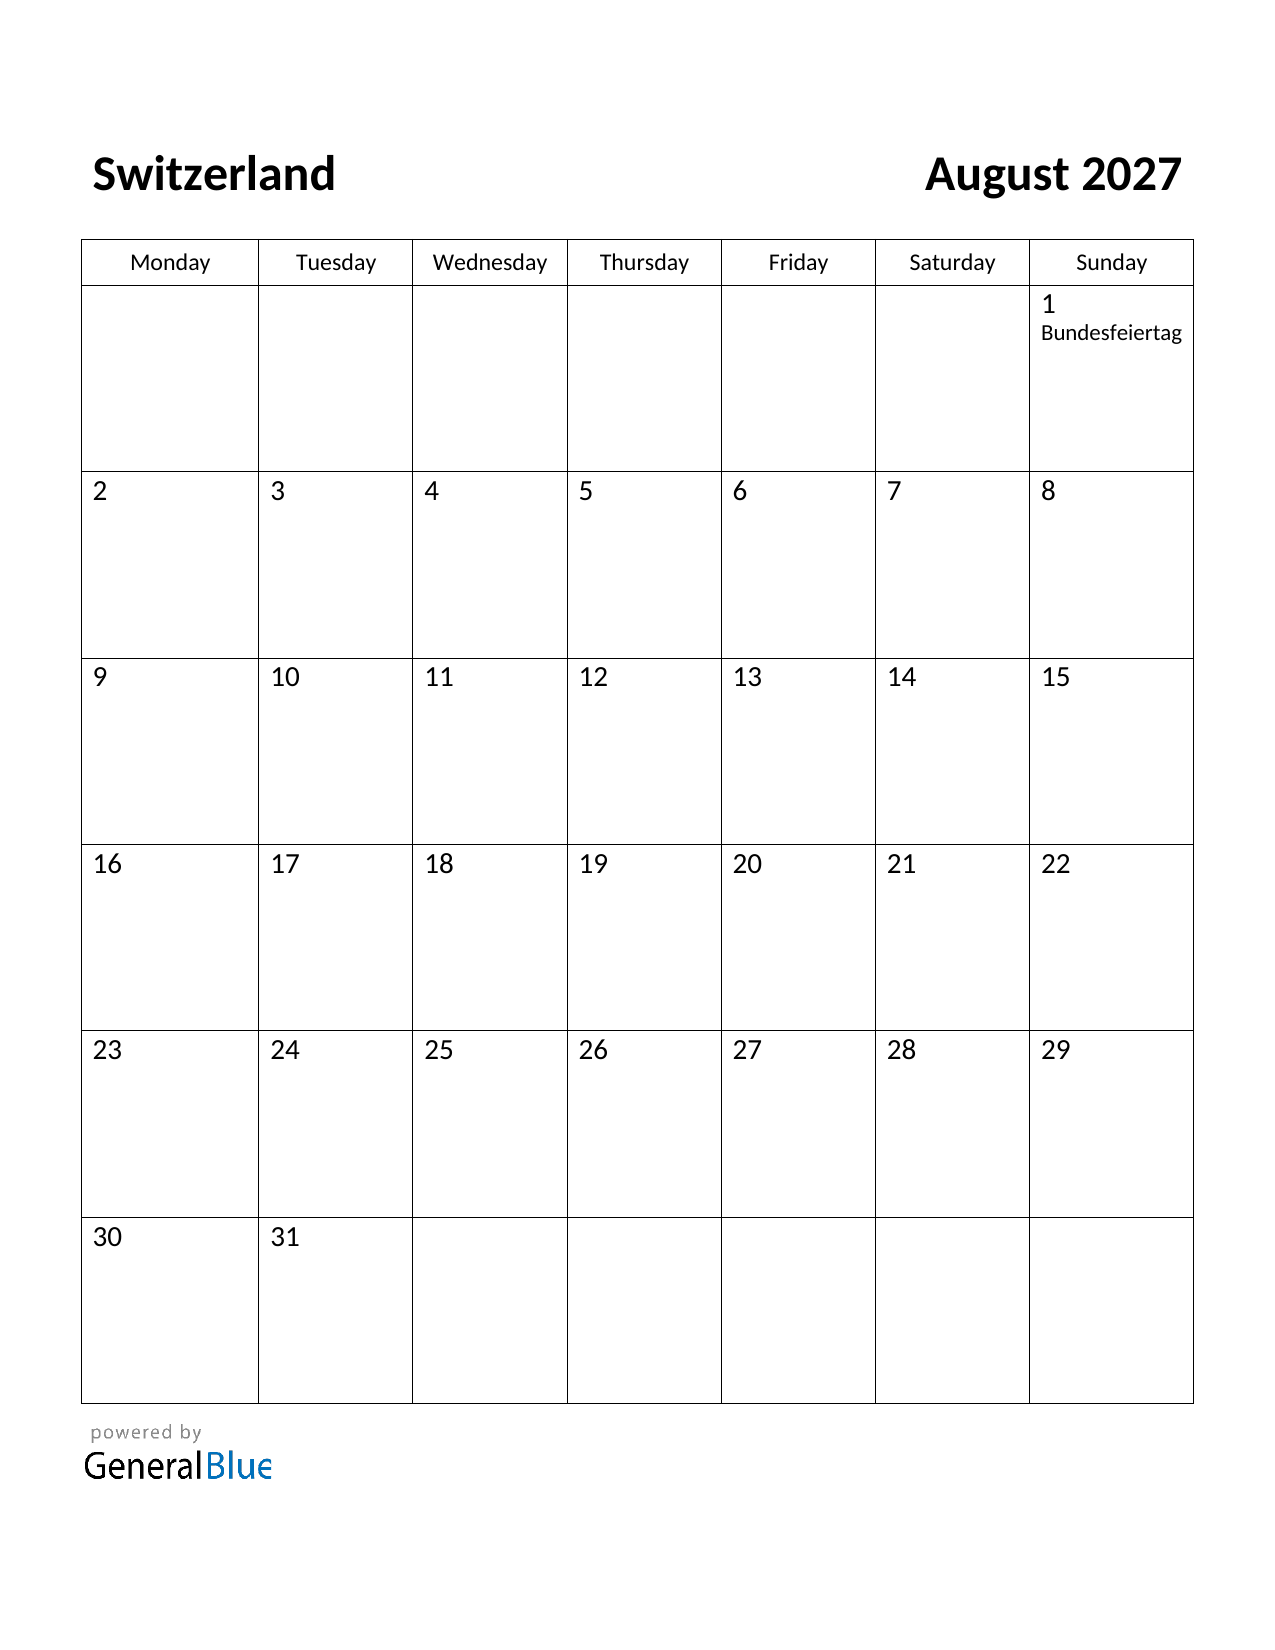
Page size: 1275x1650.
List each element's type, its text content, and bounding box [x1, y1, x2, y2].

table_cell [1030, 691, 1193, 844]
table_cell [81, 1404, 1194, 1502]
table_header Switzerland [81, 105, 567, 239]
table_cell [82, 691, 258, 844]
picture [83, 1421, 271, 1484]
table_cell 7 [876, 472, 1029, 504]
table_cell [413, 691, 567, 844]
table_cell 21 [876, 845, 1029, 877]
table_cell 28 [876, 1031, 1029, 1064]
table_cell 1 [1030, 286, 1193, 318]
table_cell [82, 1250, 258, 1403]
table_cell 4 [413, 472, 567, 504]
table_cell [722, 286, 875, 318]
table_cell 11 [413, 659, 567, 691]
table_cell [568, 691, 721, 844]
table_cell [259, 318, 412, 471]
table_cell [259, 286, 412, 318]
table_cell [568, 505, 721, 657]
table_cell [722, 1064, 875, 1217]
table_cell [568, 318, 721, 471]
table_cell 8 [1030, 472, 1193, 504]
table_cell 29 [1030, 1031, 1193, 1064]
table_cell [568, 1250, 721, 1403]
table_cell 12 [568, 659, 721, 691]
table_cell Monday [82, 240, 258, 284]
table_cell 13 [722, 659, 875, 691]
table_cell 16 [82, 845, 258, 877]
table_cell 9 [82, 659, 258, 691]
table_cell [82, 1064, 258, 1217]
table_cell [568, 1064, 721, 1217]
table_cell 27 [722, 1031, 875, 1064]
table_cell 10 [259, 659, 412, 691]
table_cell [876, 1250, 1029, 1403]
table_cell [568, 1218, 721, 1250]
table_cell 23 [82, 1031, 258, 1064]
table_cell 14 [876, 659, 1029, 691]
table_cell 26 [568, 1031, 721, 1064]
table_cell 6 [722, 472, 875, 504]
table_cell [413, 505, 567, 657]
table_cell 2 [82, 472, 258, 504]
table_cell Bundesfeiertag [1030, 318, 1193, 471]
table_cell [1030, 1064, 1193, 1217]
table_cell Saturday [876, 240, 1029, 284]
table_cell [876, 286, 1029, 318]
table_cell [82, 505, 258, 657]
table_cell [568, 286, 721, 318]
table_header August 2027 [567, 105, 1194, 239]
table_cell 5 [568, 472, 721, 504]
table_cell [722, 1218, 875, 1250]
table_cell [722, 878, 875, 1030]
table_cell 17 [259, 845, 412, 877]
table_cell [722, 1250, 875, 1403]
table_cell [413, 1218, 567, 1250]
table_cell 24 [259, 1031, 412, 1064]
table_cell [722, 691, 875, 844]
table_cell [259, 505, 412, 657]
table_cell [1030, 878, 1193, 1030]
table_cell 31 [259, 1218, 412, 1250]
table_cell 15 [1030, 659, 1193, 691]
table_cell [259, 1064, 412, 1217]
table_cell [413, 286, 567, 318]
table_cell 3 [259, 472, 412, 504]
table_cell Wednesday [413, 240, 567, 284]
table_cell 20 [722, 845, 875, 877]
table_cell [876, 1064, 1029, 1217]
table_cell [568, 878, 721, 1030]
table_cell [1030, 1250, 1193, 1403]
table_cell [722, 318, 875, 471]
table_cell [413, 318, 567, 471]
table_cell [413, 1064, 567, 1217]
table_cell Thursday [568, 240, 721, 284]
table_cell Friday [722, 240, 875, 284]
table_cell [876, 1218, 1029, 1250]
table_cell [722, 505, 875, 657]
table_cell [876, 878, 1029, 1030]
table_cell [82, 878, 258, 1030]
table_cell 22 [1030, 845, 1193, 877]
table_cell [1030, 505, 1193, 657]
table_cell 30 [82, 1218, 258, 1250]
table_cell 18 [413, 845, 567, 877]
table_cell [259, 691, 412, 844]
table_cell [82, 286, 258, 318]
table_cell [1030, 1218, 1193, 1250]
table_cell Sunday [1030, 240, 1193, 284]
table_cell [876, 691, 1029, 844]
table_cell [413, 878, 567, 1030]
table_cell [82, 318, 258, 471]
table_cell [876, 505, 1029, 657]
table_cell Tuesday [259, 240, 412, 284]
table_cell [259, 1250, 412, 1403]
table_cell [876, 318, 1029, 471]
table_cell [259, 878, 412, 1030]
table_cell 25 [413, 1031, 567, 1064]
table_cell [413, 1250, 567, 1403]
table_cell 19 [568, 845, 721, 877]
